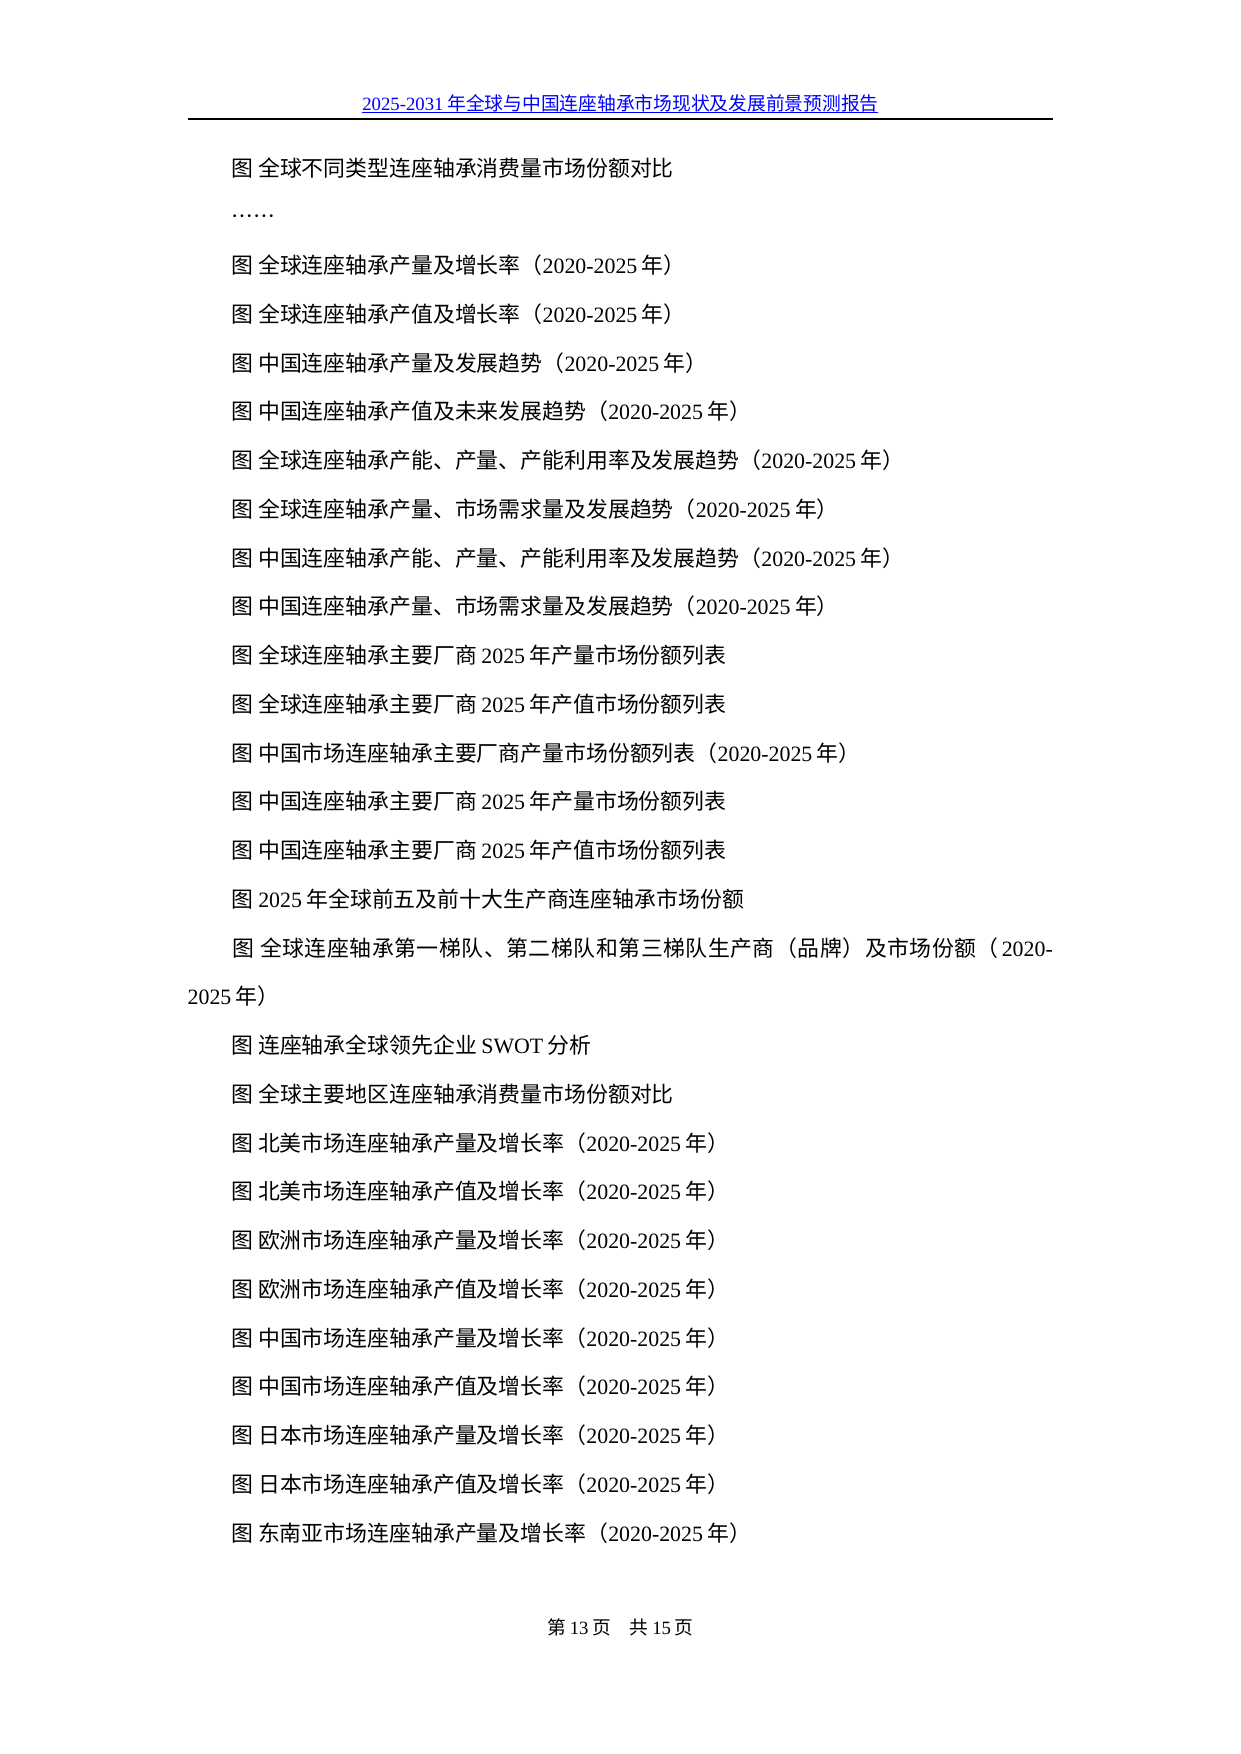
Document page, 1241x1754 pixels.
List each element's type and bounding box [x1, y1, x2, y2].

text [187, 150, 1053, 1548]
